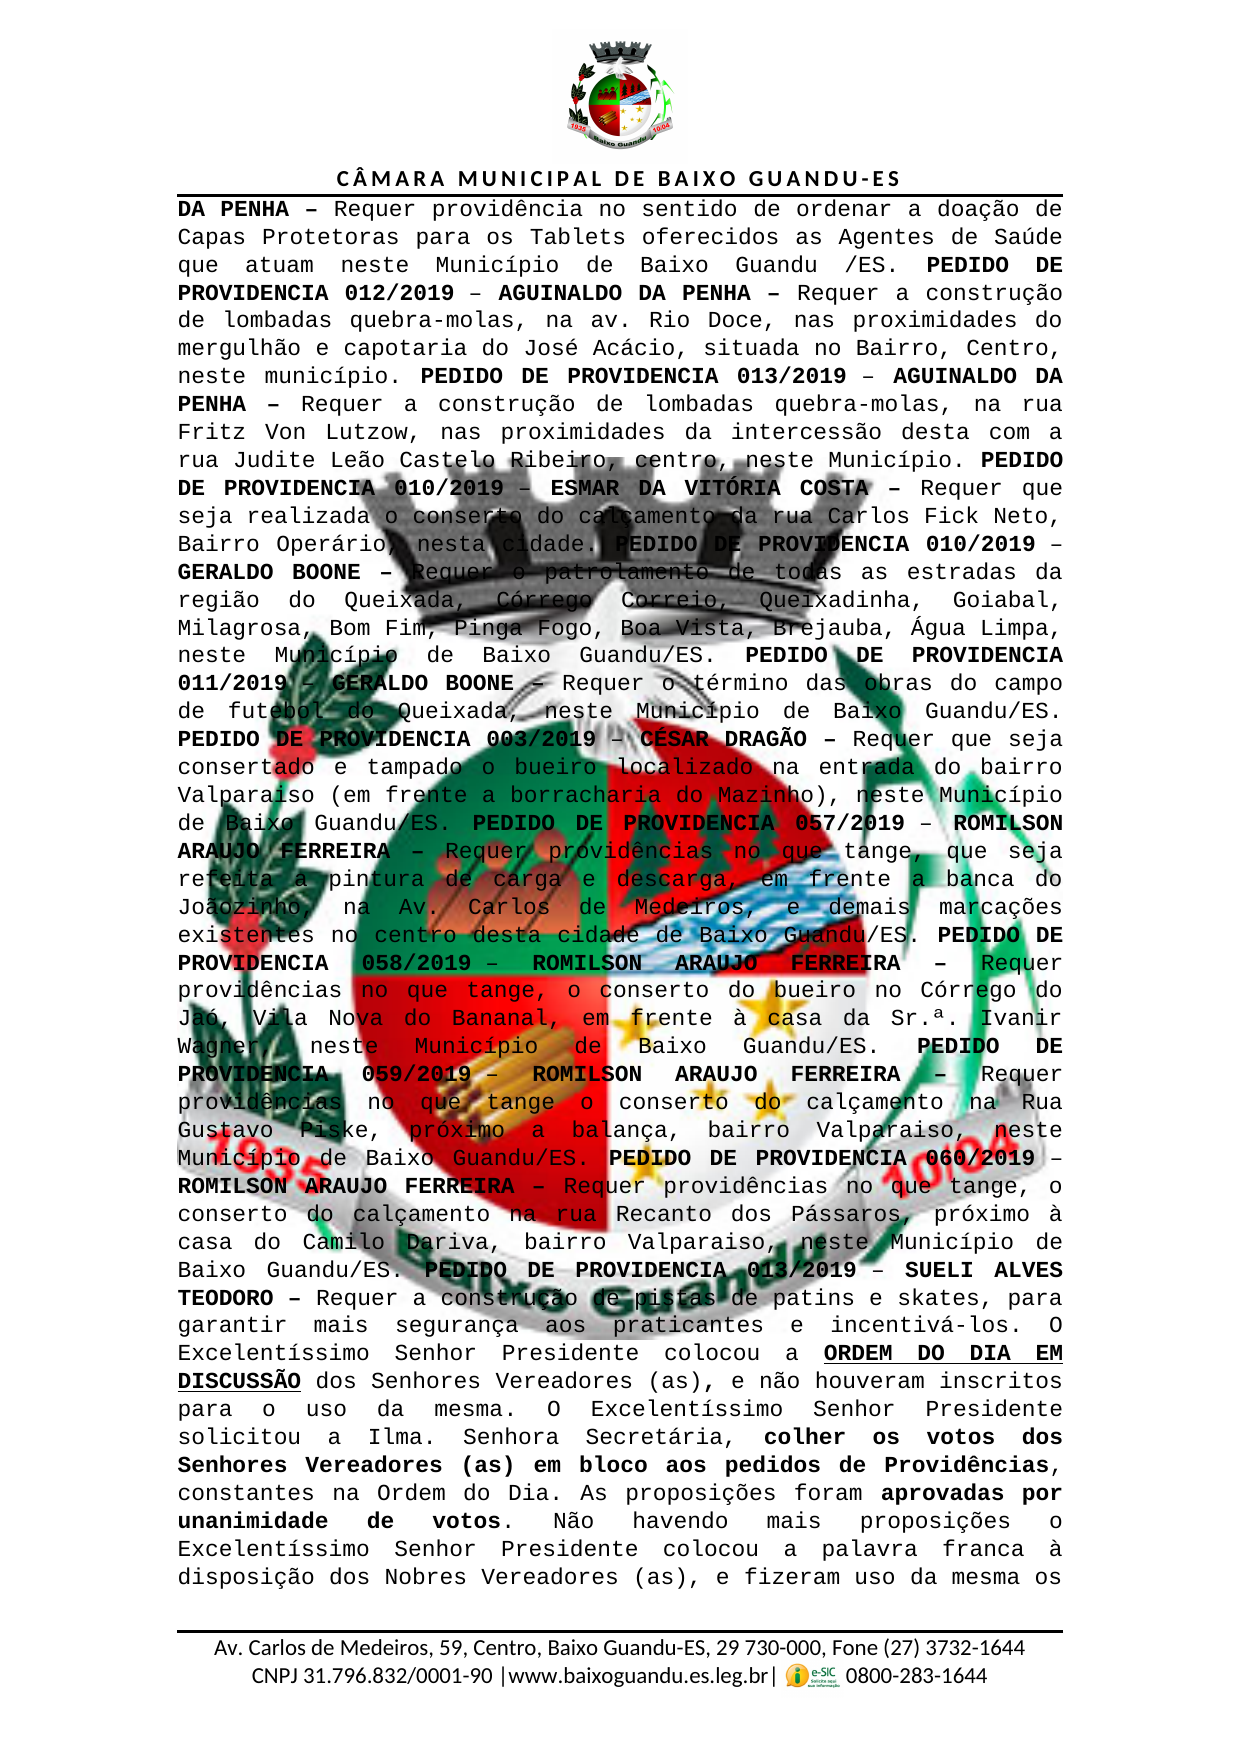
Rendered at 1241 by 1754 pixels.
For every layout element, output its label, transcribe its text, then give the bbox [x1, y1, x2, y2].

picture [552, 29, 688, 164]
picture [781, 1653, 844, 1698]
